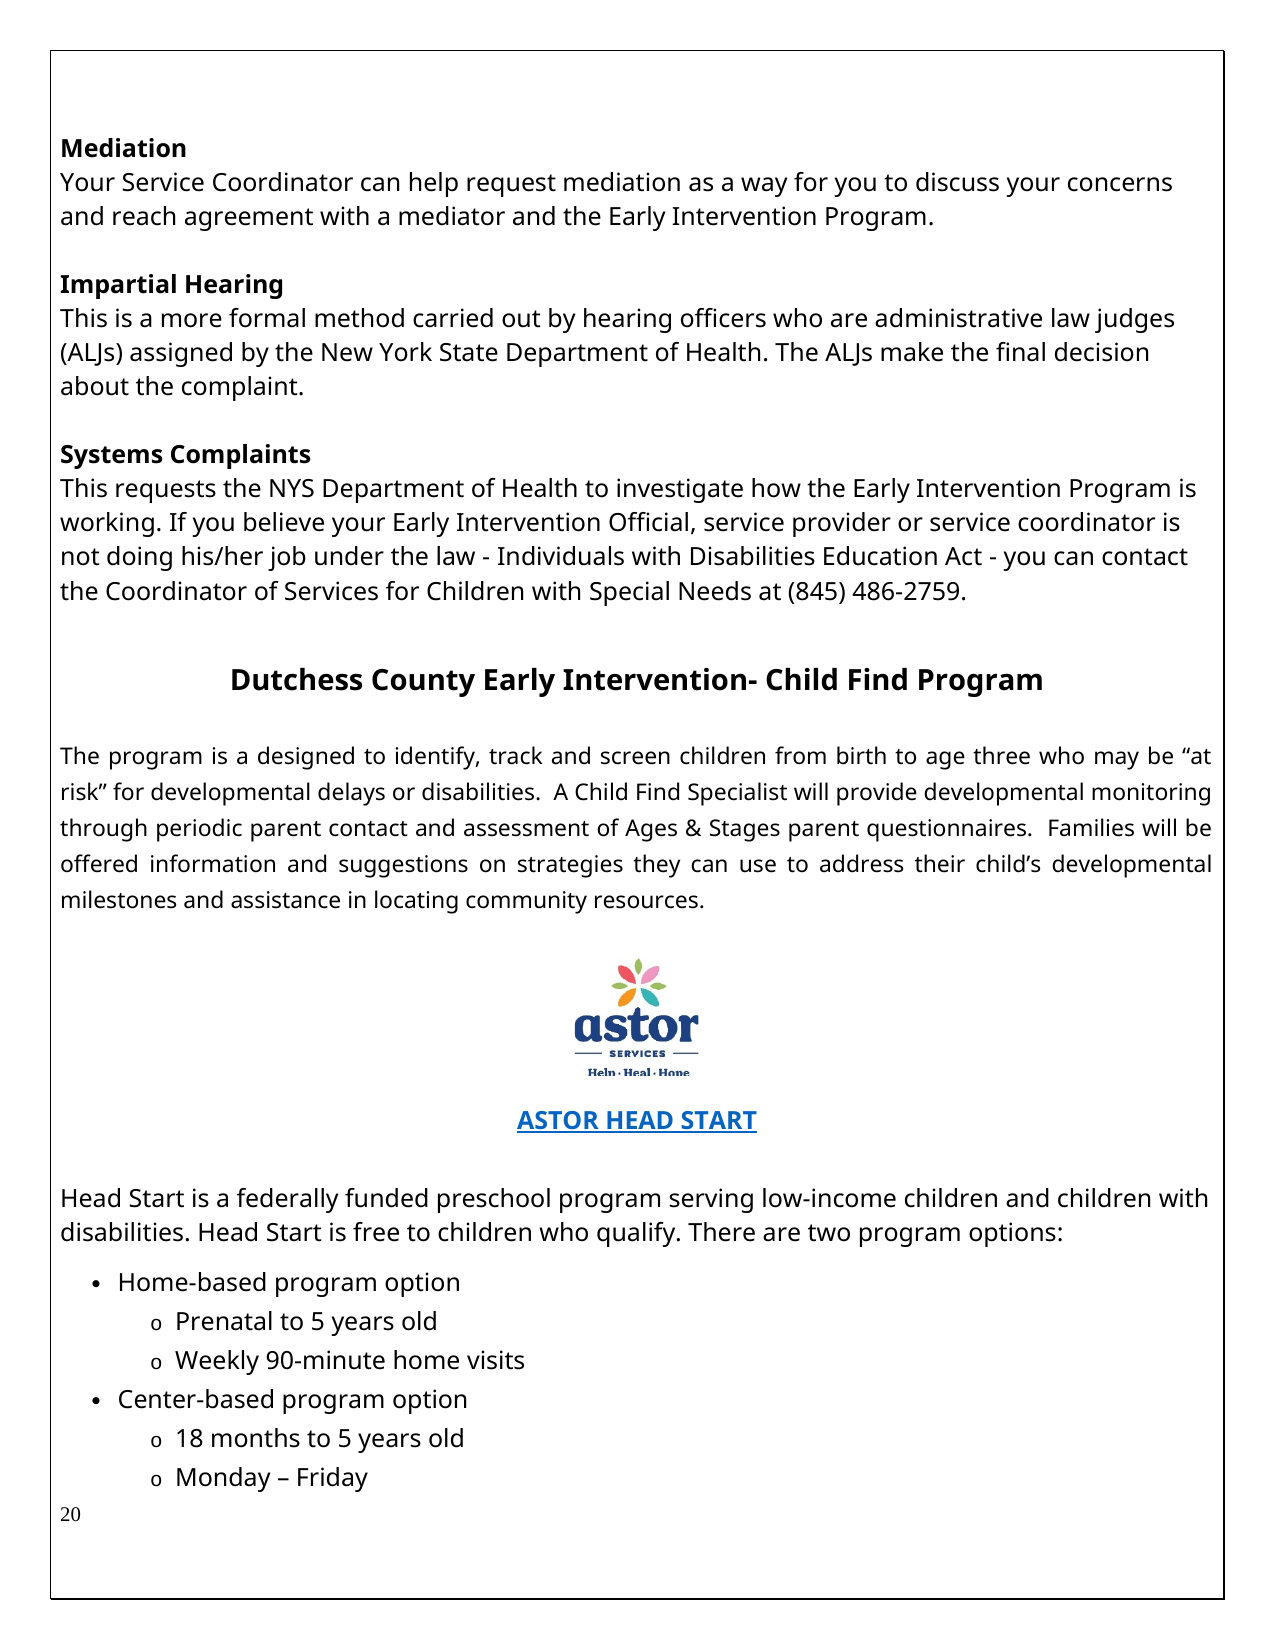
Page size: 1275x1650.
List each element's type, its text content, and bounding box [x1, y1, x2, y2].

list Weekly 90-minute home visits [150, 1342, 1214, 1377]
text Dutchess County Early Intervention- Child Find Program [60, 659, 1214, 698]
text The program is a designed to identify, track and screen children from birth to age three who may be “at risk” for developmental delays or disabilities. A Child Find Specialist will provide developmental monitoring through periodic parent contact and assessment of Ages & Stages parent questionnaires. Families will be offered information and suggestions on strategies they can use to address their child’s developmental milestones and assistance in locating community resources. [60, 740, 1214, 915]
list Home-based program option [92, 1264, 1214, 1298]
text ASTOR HEAD START [60, 1102, 1214, 1136]
picture [573, 958, 699, 1074]
list 18 months to 5 years old [150, 1421, 1214, 1455]
list Center-based program option [92, 1382, 1214, 1416]
list Monday – Friday [150, 1460, 1214, 1494]
text Head Start is a federally funded preschool program serving low-income children and children with disabilities. Head Start is free to children who qualify. There are two program options: [60, 1181, 1214, 1249]
list Prenatal to 5 years old [150, 1303, 1214, 1337]
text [60, 130, 1214, 607]
